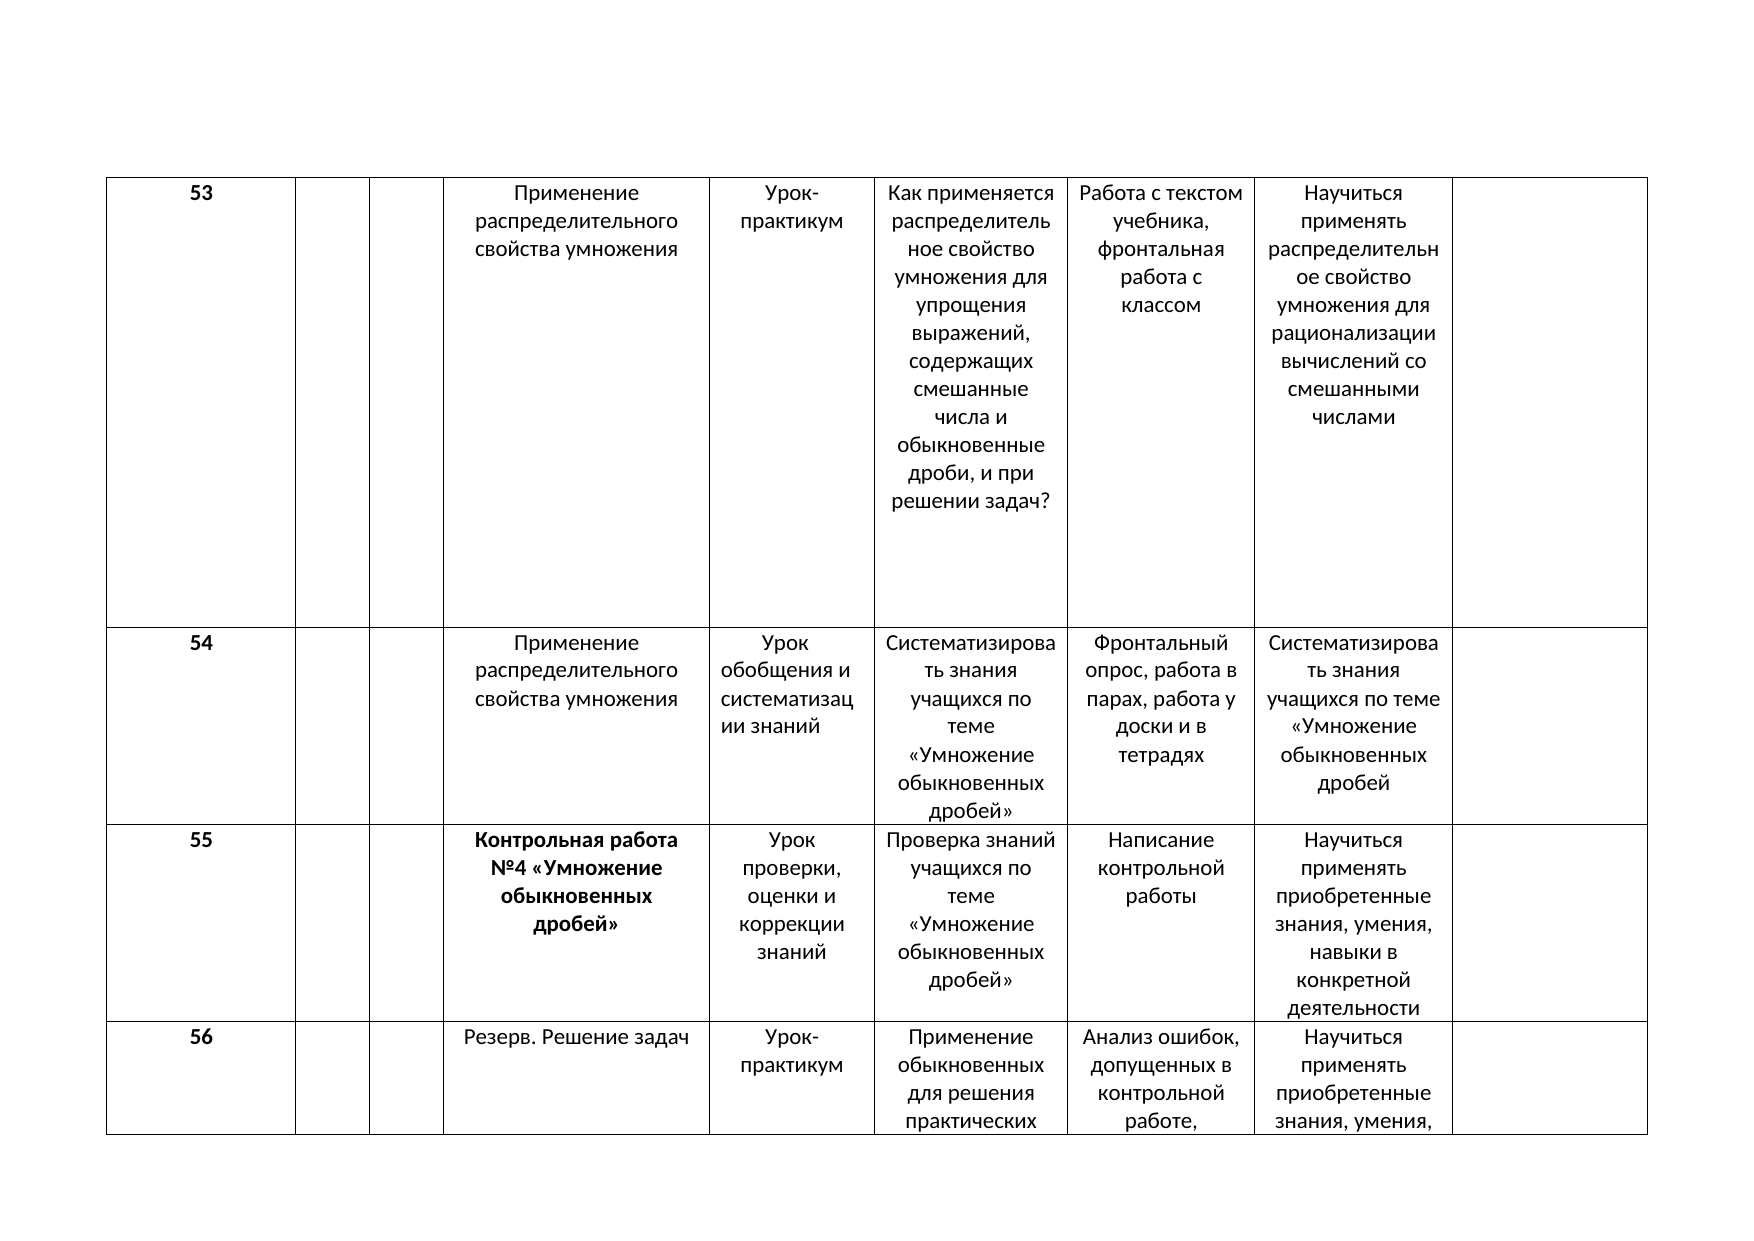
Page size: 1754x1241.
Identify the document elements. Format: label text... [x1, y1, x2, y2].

table_cell [296, 825, 369, 1021]
table_cell [1453, 1022, 1647, 1134]
table_cell [370, 628, 443, 824]
table_cell Проверка знаний учащихся по теме «Умножение обыкновенных дробей» [875, 825, 1067, 1021]
table_cell [370, 178, 443, 627]
table_cell [296, 178, 369, 627]
table_cell Контрольная работа №4 «Умножение обыкновенных дробей» [444, 825, 709, 1021]
table_cell [1453, 628, 1647, 824]
table_cell [296, 1022, 369, 1134]
table_cell Работа с текстом учебника, фронтальная работа с классом [1068, 178, 1254, 627]
table_cell [1453, 825, 1647, 1021]
table_cell Урок обобщения и систематизации знаний [710, 628, 874, 824]
table_cell Урок проверки, оценки и коррекции знаний [710, 825, 874, 1021]
table_cell 56 [107, 1022, 295, 1134]
table_cell Научиться применять приобретенные знания, умения, навыки в конкретной деятельности [1255, 825, 1452, 1021]
table_cell Систематизировать знания учащихся по теме «Умножение обыкновенных дробей» [875, 628, 1067, 824]
table_cell [370, 825, 443, 1021]
table_cell [296, 628, 369, 824]
table_cell [370, 1022, 443, 1134]
table_cell 54 [107, 628, 295, 824]
table_cell Урок-практикум [710, 178, 874, 627]
table_cell Написание контрольной работы [1068, 825, 1254, 1021]
table_cell Систематизировать знания учащихся по теме «Умножение обыкновенных дробей [1255, 628, 1452, 824]
table_cell 53 [107, 178, 295, 627]
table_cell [1255, 178, 1452, 627]
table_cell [875, 1022, 1067, 1134]
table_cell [444, 1022, 709, 1134]
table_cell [444, 178, 709, 627]
table_cell Как применяется распределительное свойство умножения для упрощения выражений, содержащих смешанные числа и обыкновенные дроби, и при решении задач? [875, 178, 1067, 627]
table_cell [1255, 1022, 1452, 1134]
table_cell Урок-практикум [710, 1022, 874, 1134]
table_cell [1453, 178, 1647, 627]
table_cell Фронтальный опрос, работа в парах, работа у доски и в тетрадях [1068, 628, 1254, 824]
table_cell 55 [107, 825, 295, 1021]
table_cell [1068, 1022, 1254, 1134]
table_cell Применение распределительного свойства умножения [444, 628, 709, 824]
